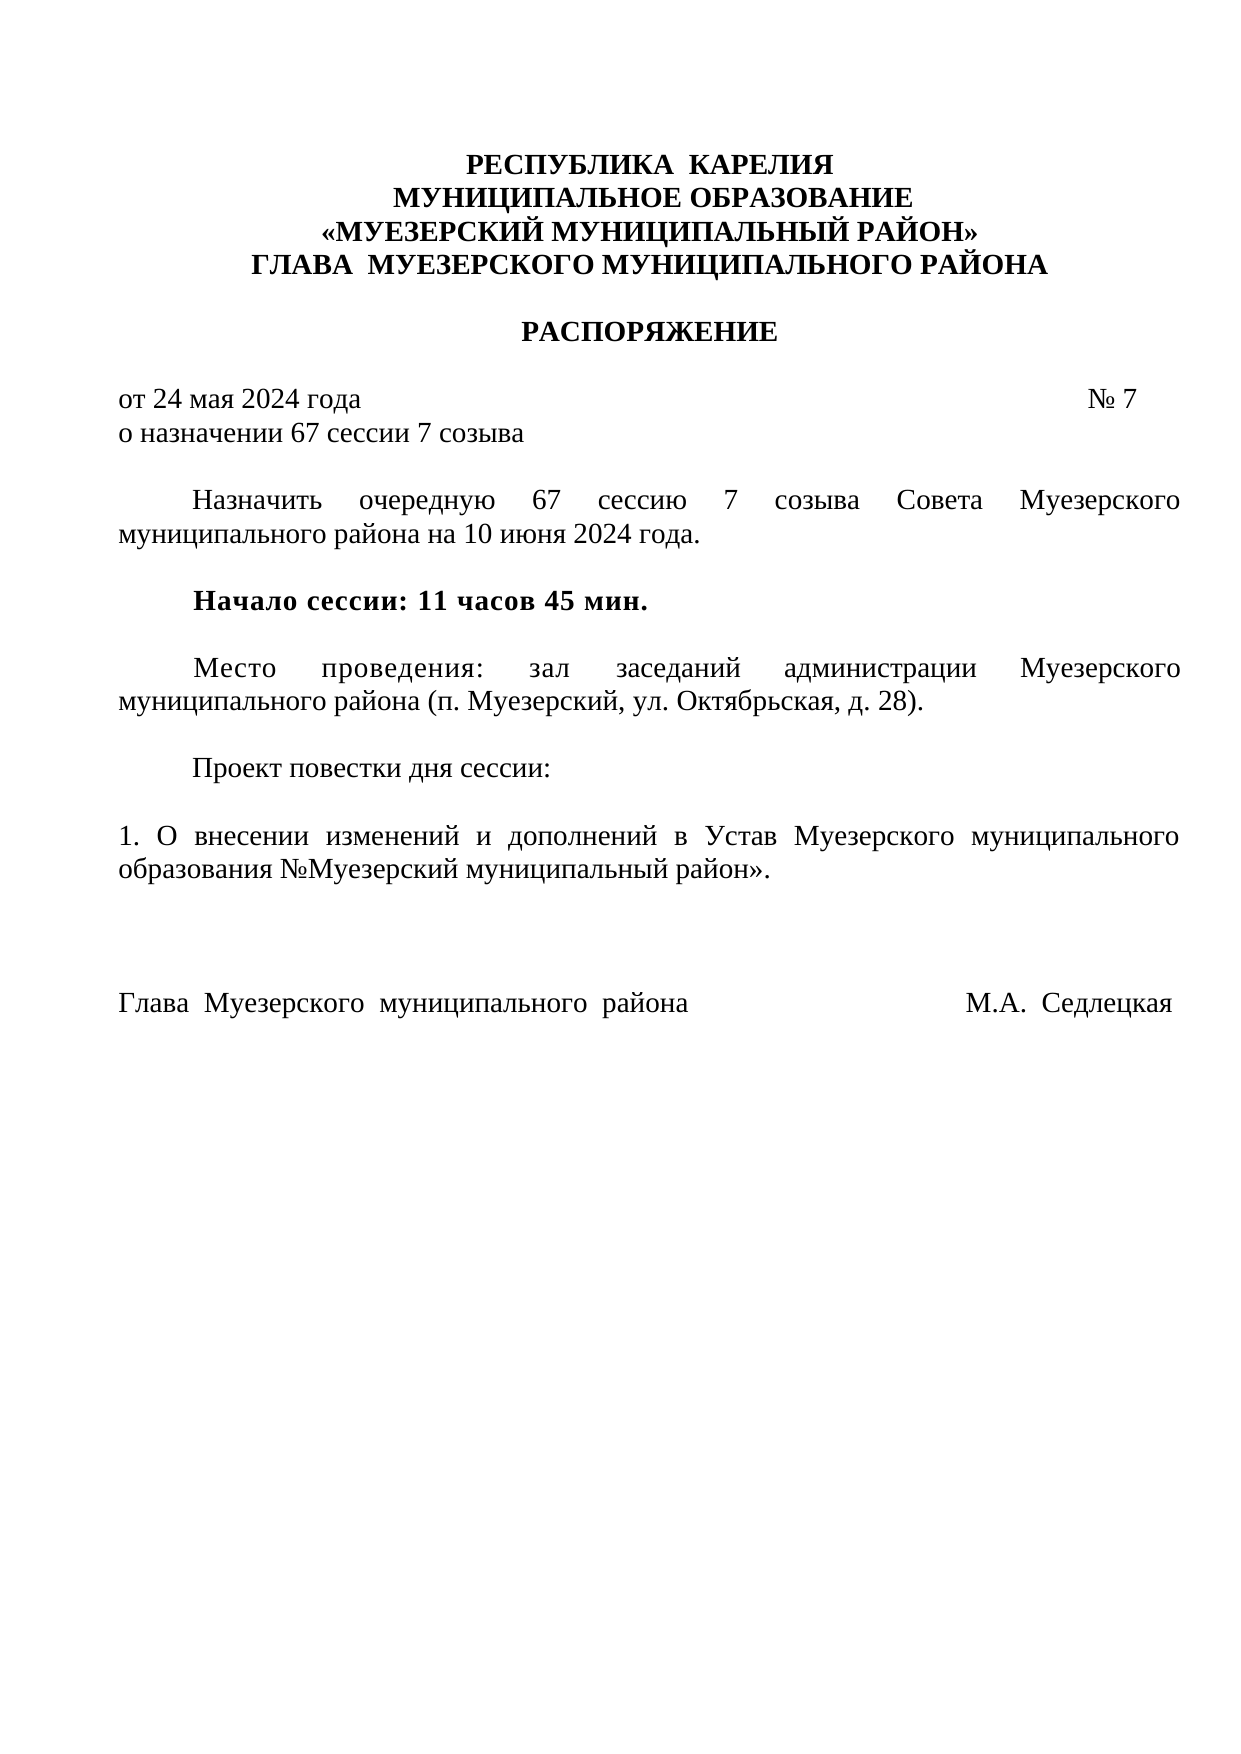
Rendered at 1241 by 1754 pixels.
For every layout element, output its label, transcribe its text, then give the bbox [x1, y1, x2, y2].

text РАСПОРЯЖЕНИЕ [118, 314, 1181, 348]
text Проект повестки дня сессии: [118, 751, 1181, 784]
text МУНИЦИПАЛЬНОЕ ОБРАЗОВАНИЕ [118, 180, 1181, 214]
text Глава Муезерского муниципального района М.А. Седлецкая [118, 985, 1181, 1019]
text «МУЕЗЕРСКИЙ МУНИЦИПАЛЬНЫЙ РАЙОН» [118, 214, 1181, 247]
text РЕСПУБЛИКА КАРЕЛИЯ [118, 147, 1181, 180]
text о назначении 67 сессии 7 созыва [118, 415, 1181, 449]
text Место проведения: зал заседаний администрации Муезерского муниципального района (п. Муезерский, ул. Октябрьская, д. 28). [118, 650, 1181, 717]
text Начало сессии: 11 часов 45 мин. [118, 583, 1181, 616]
text ГЛАВА МУЕЗЕРСКОГО МУНИЦИПАЛЬНОГО РАЙОНА [118, 247, 1181, 281]
text 1. О внесении изменений и дополнений в Устав Муезерского муниципального образования №Муезерский муниципальный район». [118, 818, 1181, 885]
text Назначить очередную 67 сессию 7 созыва Совета Муезерского муниципального района на 10 июня 2024 года. [118, 482, 1181, 549]
text от 24 мая 2024 года № 7 [118, 382, 1181, 415]
